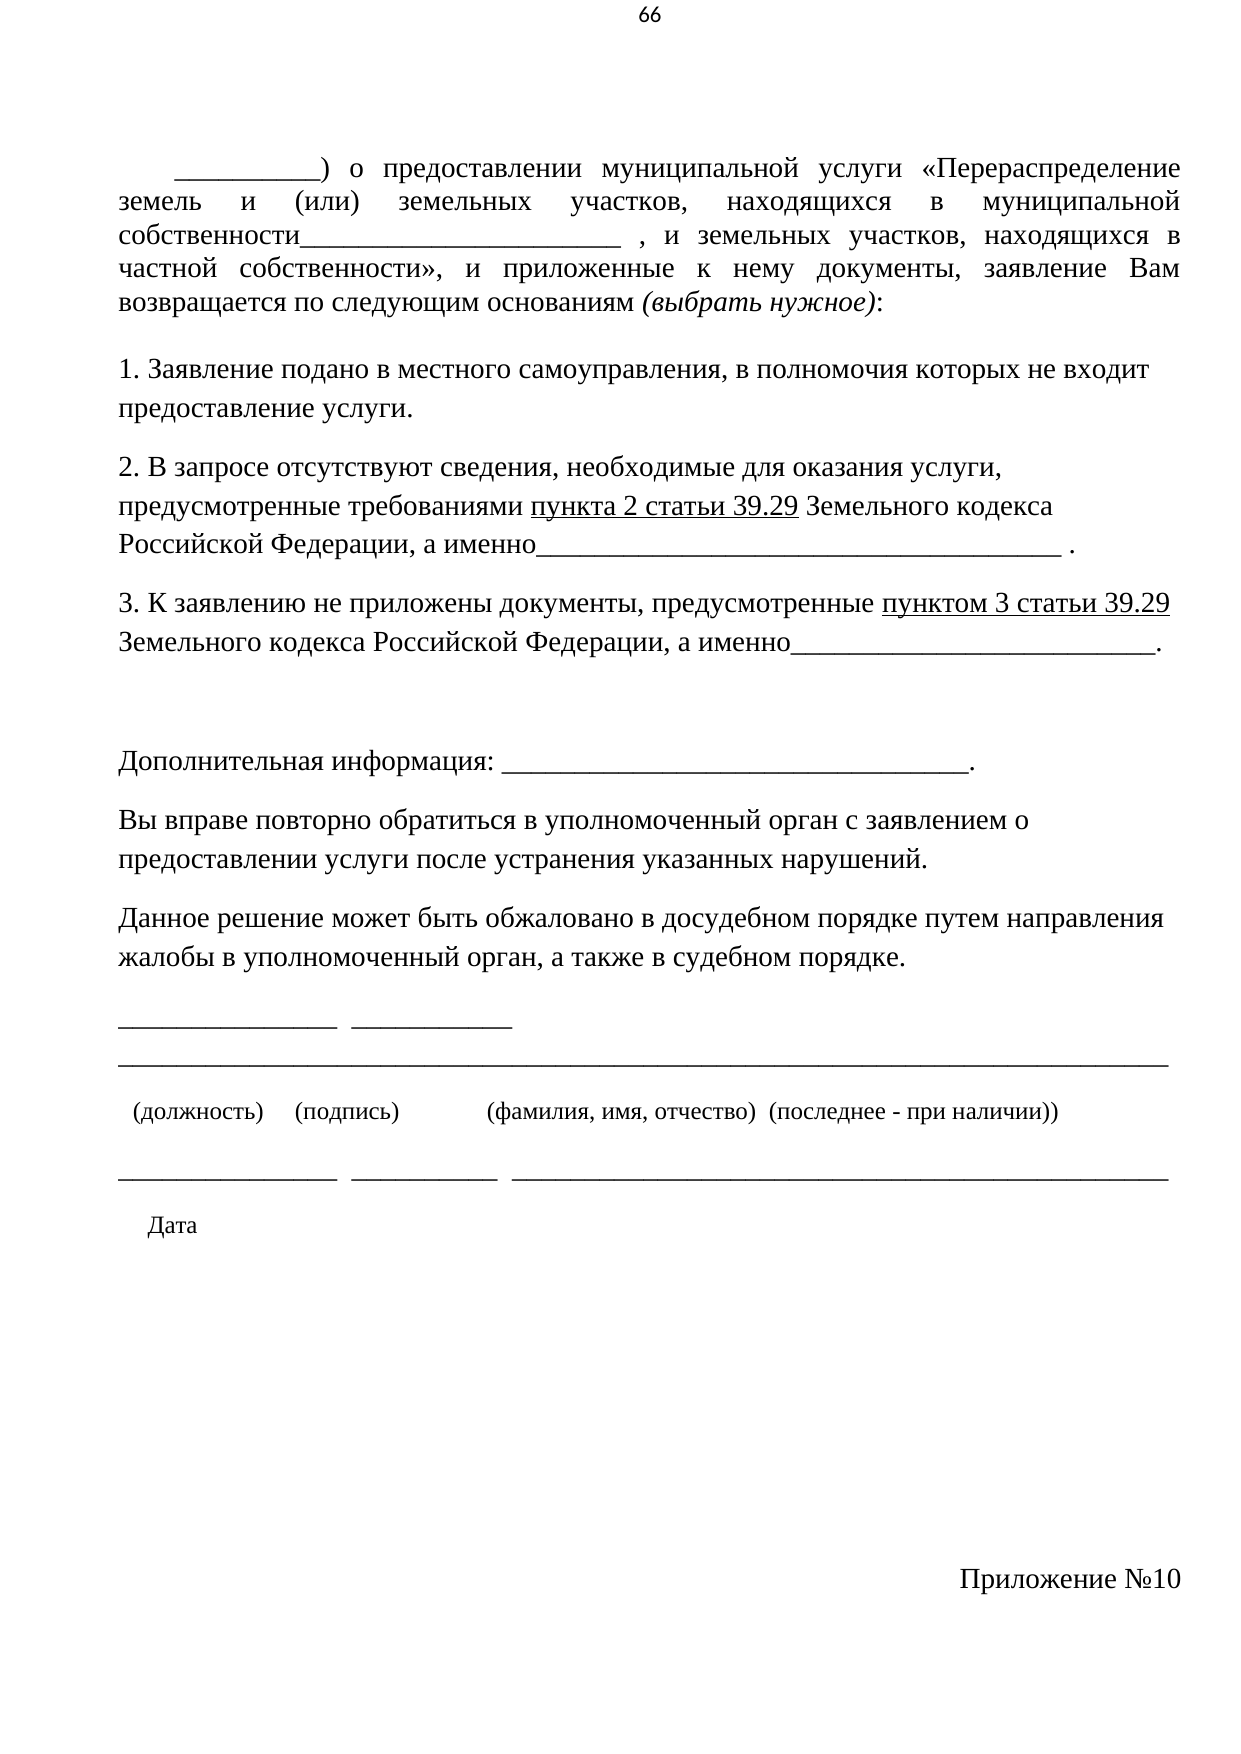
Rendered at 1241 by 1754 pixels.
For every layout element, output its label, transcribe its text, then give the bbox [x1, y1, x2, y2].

text 3. К заявлению не приложены документы, предусмотренные пунктом 3 статьи 39.29 Земельного кодекса Российской Федерации, а именно_________________________. [118, 586, 1181, 658]
text Данное решение может быть обжаловано в досудебном порядке путем направления жалобы в уполномоченный орган, а также в судебном порядке. [118, 900, 1181, 972]
text Вы вправе повторно обратиться в уполномоченный орган с заявлением о предоставлении услуги после устранения указанных нарушений. [118, 802, 1181, 874]
text __________) о предоставлении муниципальной услуги «Перераспределение земель и (или) земельных участков, находящихся в муниципальной собственности______________________ , и земельных участков, находящихся в частной собственности», и приложенные к нему документы, заявление Вам возвращается по следующим основаниям (выбрать нужное): [118, 150, 1181, 318]
text (должность) (подпись) (фамилия, имя, отчество) (последнее - при наличии)) [118, 1096, 1181, 1125]
text Приложение №10 [118, 1561, 1181, 1595]
text Дата [118, 1210, 1181, 1239]
text Дополнительная информация: ________________________________. [118, 743, 1181, 776]
text _______________ ___________ ________________________________________________________________________ [118, 998, 1181, 1070]
text 2. В запросе отсутствуют сведения, необходимые для оказания услуги, предусмотренные требованиями пункта 2 статьи 39.29 Земельного кодекса Российской Федерации, а именно____________________________________ . [118, 449, 1181, 560]
text _______________ __________ _____________________________________________ [118, 1151, 1181, 1184]
text 1. Заявление подано в местного самоуправления, в полномочия которых не входит предоставление услуги. [118, 351, 1181, 423]
